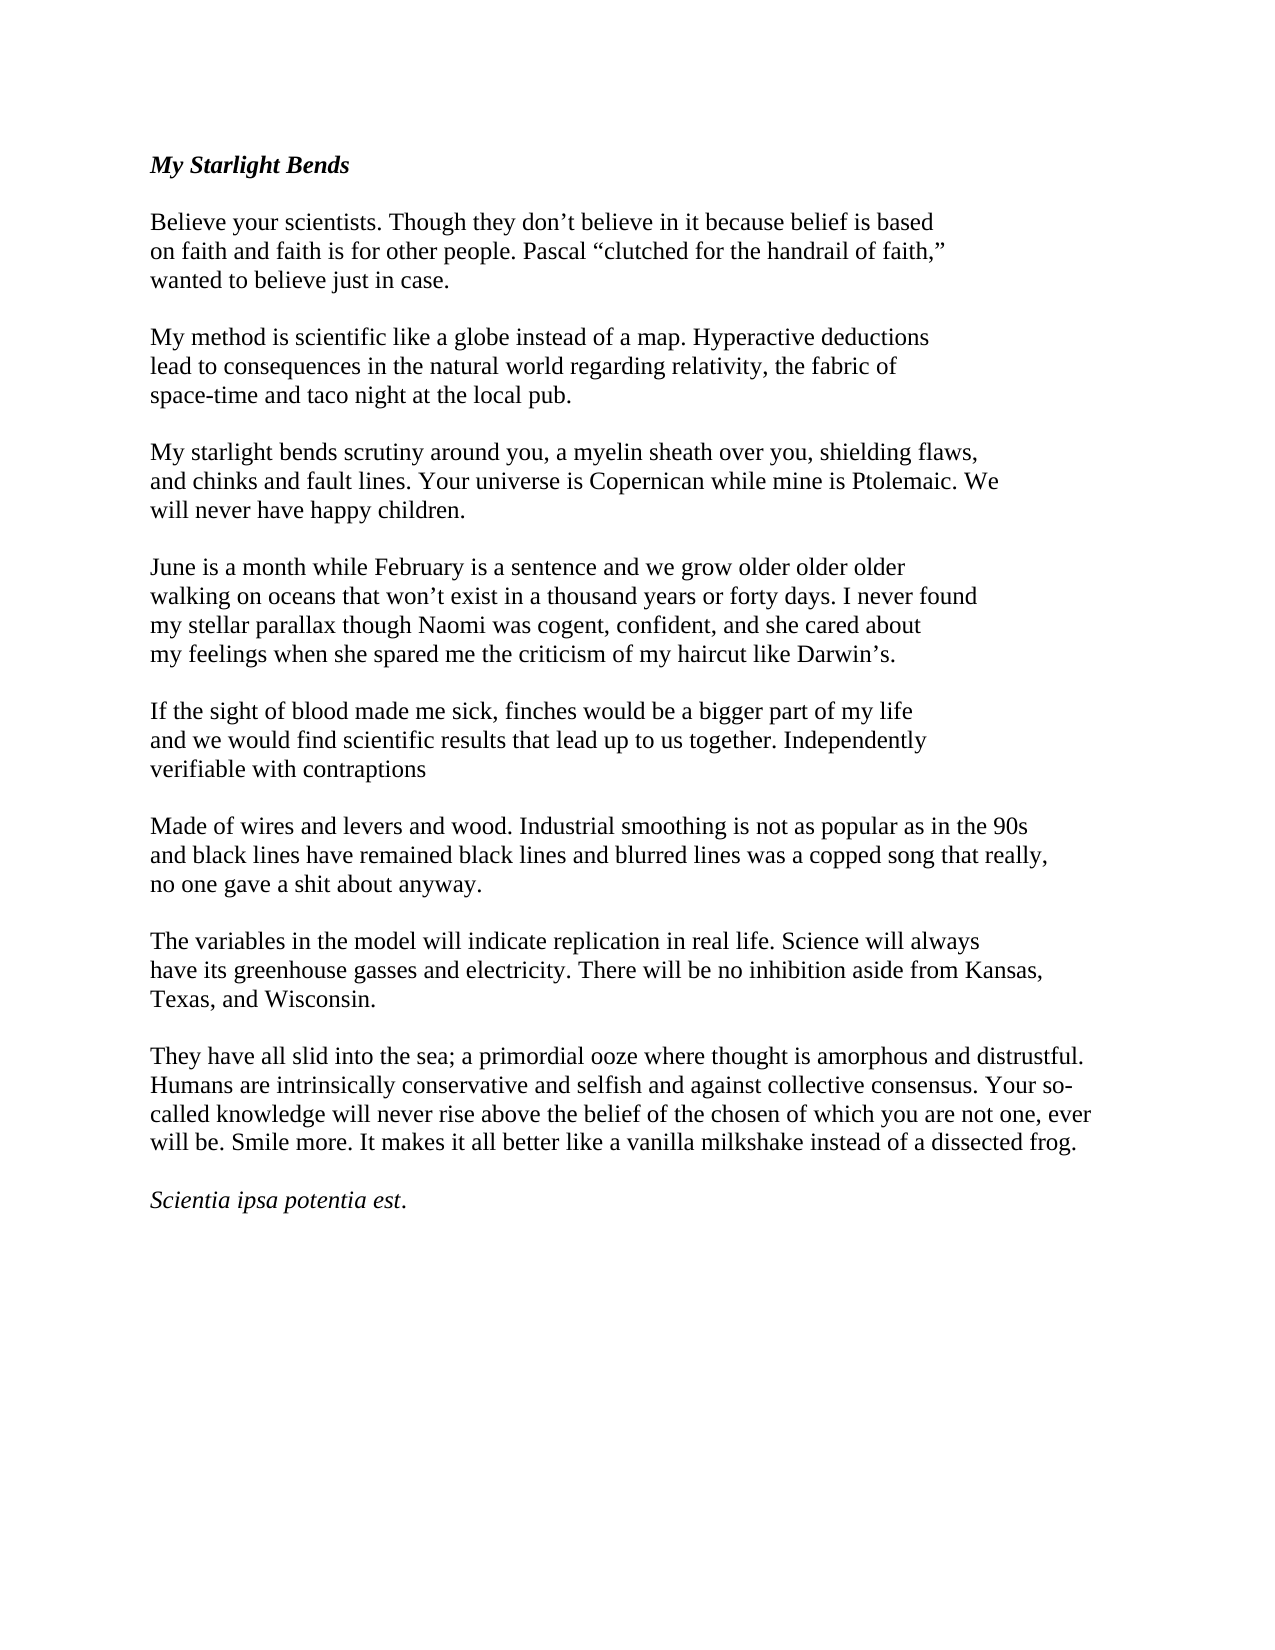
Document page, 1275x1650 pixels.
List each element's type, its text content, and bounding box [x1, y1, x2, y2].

text My Starlight Bends [150, 150, 1125, 179]
text my stellar parallax though Naomi was cogent, confident, and she cared about [150, 610, 1125, 639]
text will never have happy children. [150, 495, 1125, 524]
text have its greenhouse gasses and electricity. There will be no inhibition aside from Kansas, [150, 955, 1125, 984]
text my feelings when she spared me the criticism of my haircut like Darwin’s. [150, 639, 1125, 667]
text Believe your scientists. Though they don’t believe in it because belief is based [150, 207, 1125, 236]
text on faith and faith is for other people. Pascal “clutched for the handrail of faith,” [150, 236, 1125, 265]
text Scientia ipsa potentia est. [150, 1185, 1125, 1214]
text If the sight of blood made me sick, finches would be a bigger part of my life [150, 696, 1125, 725]
text Texas, and Wisconsin. [150, 984, 1125, 1012]
text My method is scientific like a globe instead of a map. Hyperactive deductions [150, 322, 1125, 351]
text Made of wires and levers and wood. Industrial smoothing is not as popular as in the 90s [150, 811, 1125, 840]
text lead to consequences in the natural world regarding relativity, the fabric of [150, 351, 1125, 380]
text and chinks and fault lines. Your universe is Copernican while mine is Ptolemaic. We [150, 466, 1125, 495]
text and we would find scientific results that lead up to us together. Independently [150, 725, 1125, 754]
text space-time and taco night at the local pub. [150, 380, 1125, 409]
text walking on oceans that won’t exist in a thousand years or forty days. I never found [150, 581, 1125, 610]
text wanted to believe just in case. [150, 265, 1125, 294]
text June is a month while February is a sentence and we grow older older older [150, 552, 1125, 581]
text They have all slid into the sea; a primordial ooze where thought is amorphous and distrustful. Humans are intrinsically conservative and selfish and against collective consensus. Your so-called knowledge will never rise above the belief of the chosen of which you are not one, ever will be. Smile more. It makes it all better like a vanilla milkshake instead of a dissected frog. [150, 1041, 1125, 1156]
text no one gave a shit about anyway. [150, 869, 1125, 897]
text and black lines have remained black lines and blurred lines was a copped song that really, [150, 840, 1125, 869]
text The variables in the model will indicate replication in real life. Science will always [150, 926, 1125, 955]
text verifiable with contraptions [150, 754, 1125, 782]
text My starlight bends scrutiny around you, a myelin sheath over you, shielding flaws, [150, 437, 1125, 466]
